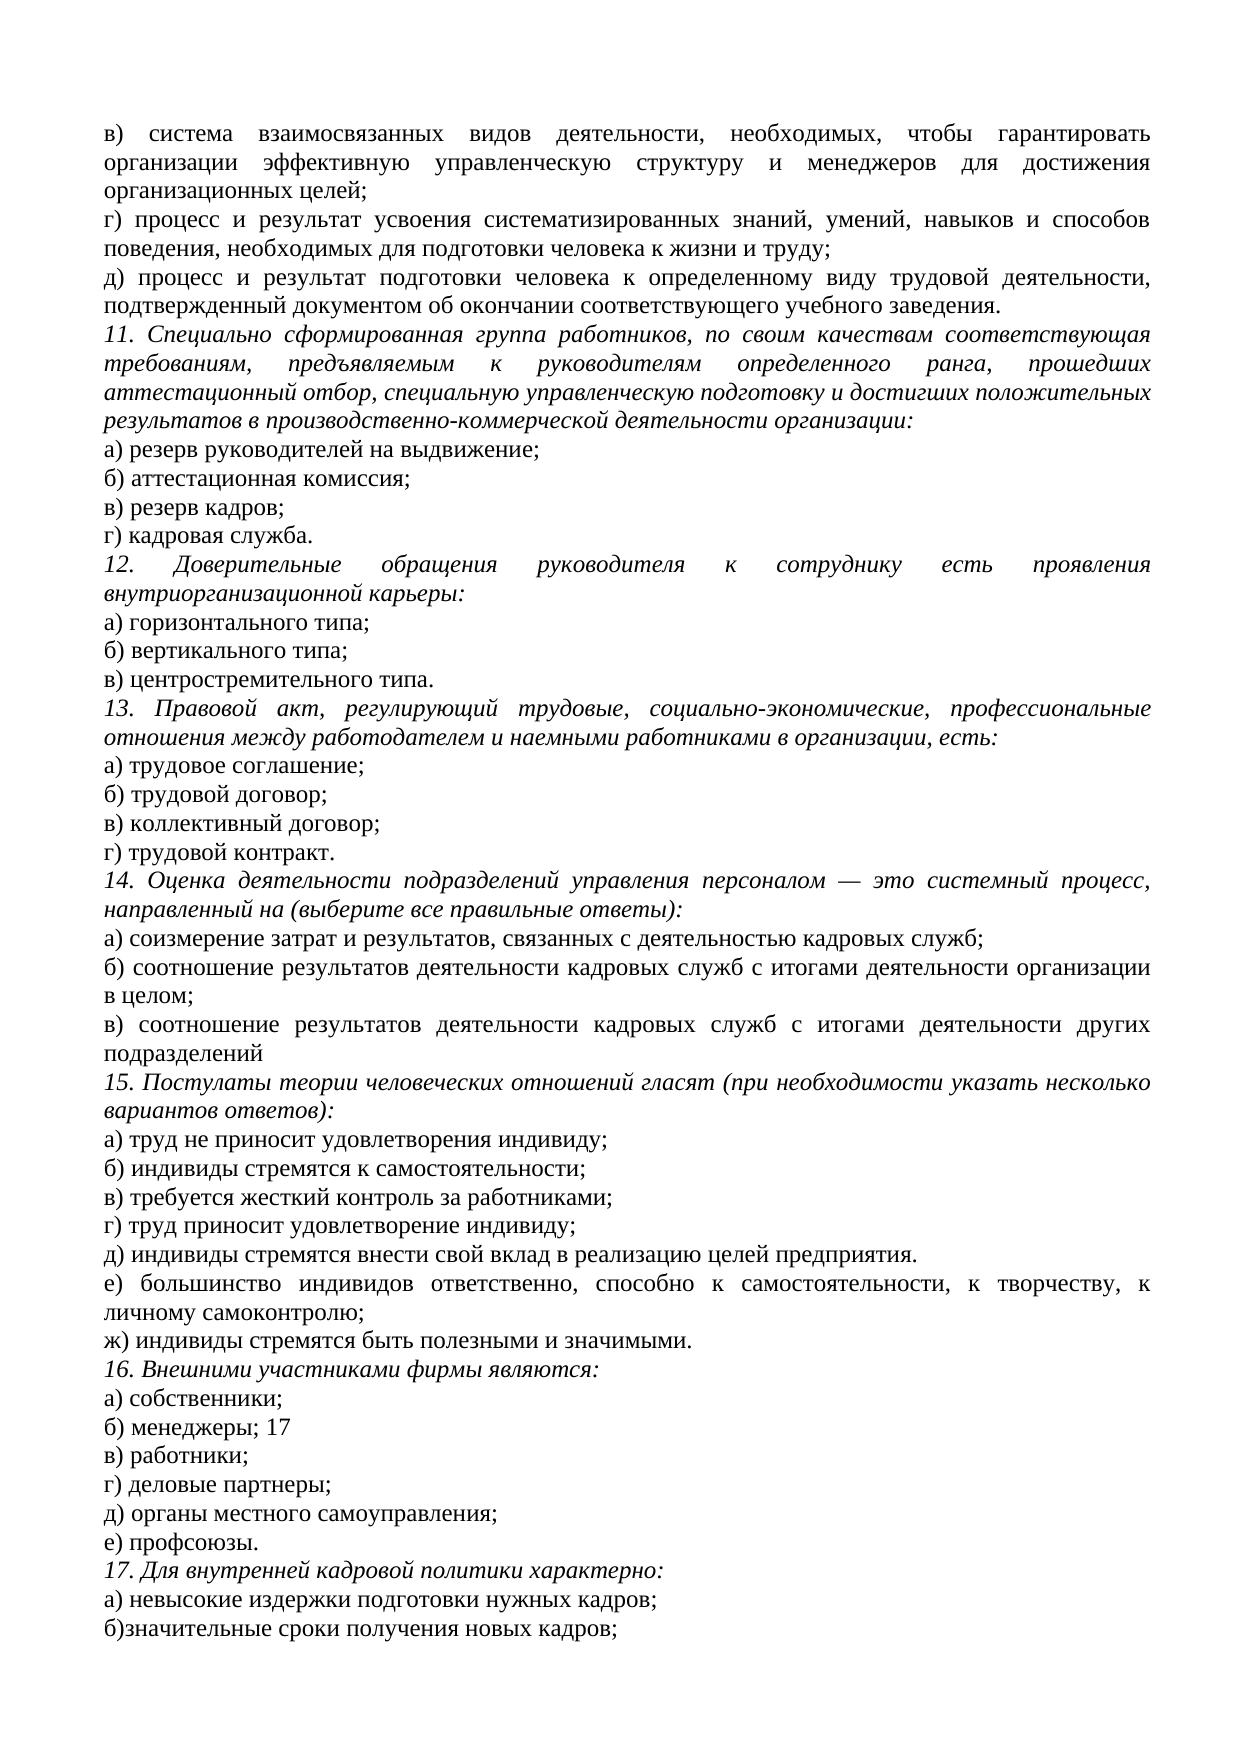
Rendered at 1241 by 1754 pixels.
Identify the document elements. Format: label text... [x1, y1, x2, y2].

text в) требуется жесткий контроль за работниками; [103, 1182, 1152, 1211]
text в) коллективный договор; [103, 808, 1152, 837]
text а) соизмерение затрат и результатов, связанных с деятельностью кадровых служб; [103, 923, 1152, 952]
text б) соотношение результатов деятельности кадровых служб с итогами деятельности организации в целом; [103, 952, 1152, 1009]
text а) труд не приносит удовлетворения индивиду; [103, 1124, 1152, 1153]
text г) труд приносит удовлетворение индивиду; [103, 1211, 1152, 1239]
text а) собственники; [103, 1383, 1152, 1412]
text а) резерв руководителей на выдвижение; [103, 434, 1152, 463]
text 11. Специально сформированная группа работников, по своим качествам соответствующая требованиям, предъявляемым к руководителям определенного ранга, прошедших аттестационный отбор, специальную управленческую подготовку и достигших положительных результатов в производственно-коммерческой деятельности организации: [103, 319, 1152, 434]
text 16. Внешними участниками фирмы являются: [103, 1354, 1152, 1383]
text д) органы местного самоуправления; [103, 1498, 1152, 1527]
text в) соотношение результатов деятельности кадровых служб с итогами деятельности других подразделений [103, 1009, 1152, 1067]
text б)значительные сроки получения новых кадров; [103, 1613, 1152, 1642]
text г) процесс и результат усвоения систематизированных знаний, умений, навыков и способов поведения, необходимых для подготовки человека к жизни и труду; [103, 204, 1152, 262]
text д) процесс и результат подготовки человека к определенному виду трудовой деятельности, подтвержденный документом об окончании соответствующего учебного заведения. [103, 262, 1152, 319]
text а) трудовое соглашение; [103, 751, 1152, 779]
text в) резерв кадров; [103, 492, 1152, 521]
text 13. Правовой акт, регулирующий трудовые, социально-экономические, профессиональные отношения между работодателем и наемными работниками в организации, есть: [103, 693, 1152, 751]
text б) трудовой договор; [103, 779, 1152, 808]
text в) система взаимосвязанных видов деятельности, необходимых, чтобы гарантировать организации эффективную управленческую структуру и менеджеров для достижения организационных целей; [103, 118, 1152, 204]
text г) деловые партнеры; [103, 1469, 1152, 1498]
text ж) индивиды стремятся быть полезными и значимыми. [103, 1326, 1152, 1354]
text б) менеджеры; 17 [103, 1412, 1152, 1441]
text в) центростремительного типа. [103, 664, 1152, 693]
text а) невысокие издержки подготовки нужных кадров; [103, 1584, 1152, 1613]
text г) кадровая служба. [103, 521, 1152, 549]
text 17. Для внутренней кадровой политики характерно: [103, 1556, 1152, 1584]
text 15. Постулаты теории человеческих отношений гласят (при необходимости указать несколько вариантов ответов): [103, 1067, 1152, 1124]
text 14. Оценка деятельности подразделений управления персоналом — это системный процесс, направленный на (выберите все правильные ответы): [103, 866, 1152, 923]
text б) индивиды стремятся к самостоятельности; [103, 1153, 1152, 1182]
text б) вертикального типа; [103, 636, 1152, 664]
text е) большинство индивидов ответственно, способно к самостоятельности, к творчеству, к личному самоконтролю; [103, 1268, 1152, 1326]
text д) индивиды стремятся внести свой вклад в реализацию целей предприятия. [103, 1239, 1152, 1268]
text в) работники; [103, 1441, 1152, 1469]
text а) горизонтального типа; [103, 607, 1152, 636]
text е) профсоюзы. [103, 1527, 1152, 1556]
text 12. Доверительные обращения руководителя к сотруднику есть проявления внутриорганизационной карьеры: [103, 549, 1152, 607]
text б) аттестационная комиссия; [103, 463, 1152, 492]
text г) трудовой контракт. [103, 837, 1152, 866]
